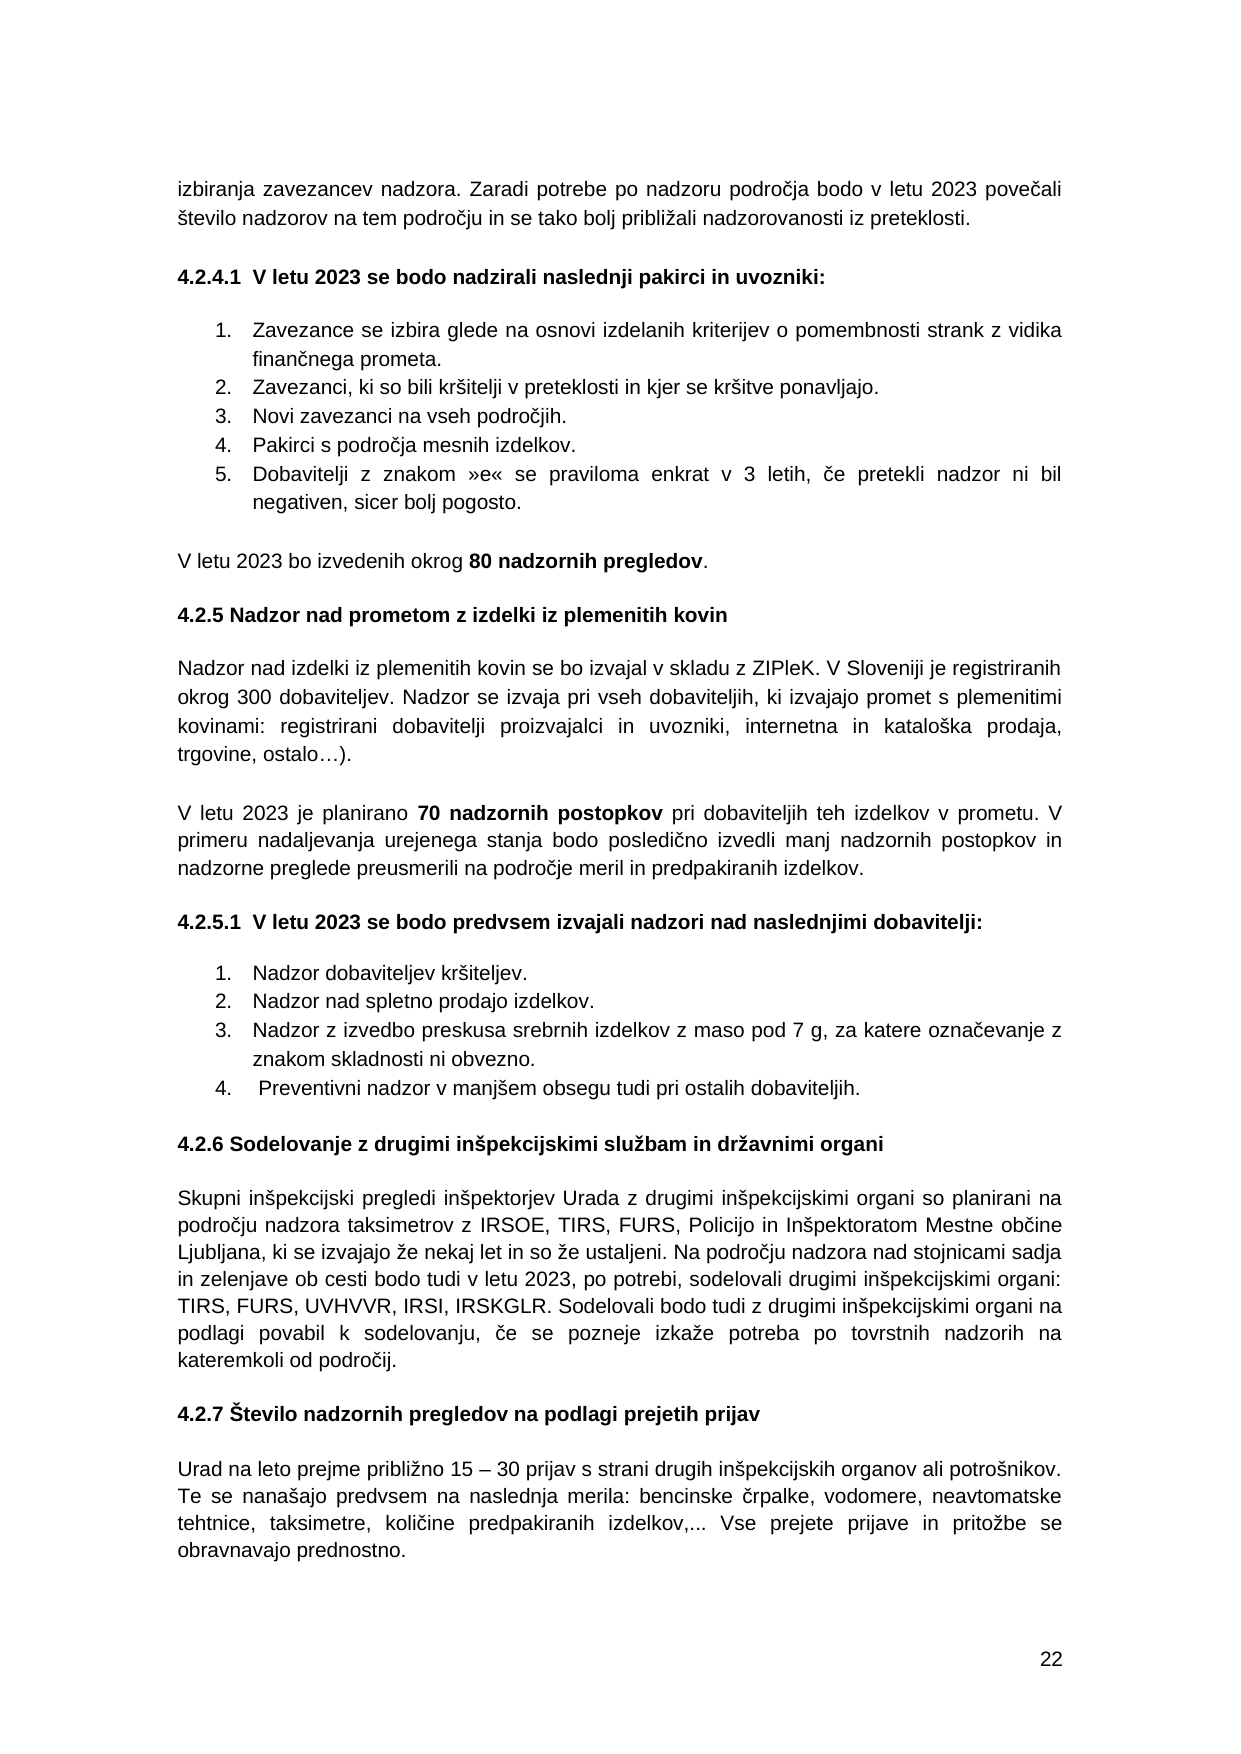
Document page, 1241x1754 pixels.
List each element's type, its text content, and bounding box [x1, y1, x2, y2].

text Nadzor nad izdelki iz plemenitih kovin se bo izvajal v skladu z ZIPleK. V Sloveniji je registriranih okrog 300 dobaviteljev. Nadzor se izvaja pri vseh dobaviteljih, ki izvajajo promet s plemenitimi kovinami: registrirani dobavitelji proizvajalci in uvozniki, internetna in kataloška prodaja, trgovine, ostalo…). [177, 656, 1063, 766]
text V letu 2023 bo izvedenih okrog 80 nadzornih pregledov. [177, 546, 1063, 573]
text 4.2.6 Sodelovanje z drugimi inšpekcijskimi službam in državnimi organi [177, 1128, 1063, 1155]
list V letu 2023 se bodo nadzirali naslednji pakirci in uvozniki: [177, 262, 1063, 289]
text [177, 177, 1063, 230]
text V letu 2023 je planirano 70 nadzornih postopkov pri dobaviteljih teh izdelkov v prometu. V primeru nadaljevanja urejenega stanja bodo posledično izvedli manj nadzornih postopkov in nadzorne preglede preusmerili na področje meril in predpakiranih izdelkov. [177, 798, 1063, 879]
text 4.2.5 Nadzor nad prometom z izdelki iz plemenitih kovin [177, 600, 1063, 627]
text Urad na leto prejme približno 15 – 30 prijav s strani drugih inšpekcijskih organov ali potrošnikov. Te se nanašajo predvsem na naslednja merila: bencinske črpalke, vodomere, neavtomatske tehtnice, taksimetre, količine predpakiranih izdelkov,... Vse prejete prijave in pritožbe se obravnavajo prednostno. [177, 1453, 1063, 1562]
text 4.2.7 Število nadzornih pregledov na podlagi prejetih prijav [177, 1399, 1063, 1426]
list Pakirci s področja mesnih izdelkov. [215, 433, 1063, 457]
list Novi zavezanci na vseh področjih. [215, 404, 1063, 428]
list Zavezance se izbira glede na osnovi izdelanih kriterijev o pomembnosti strank z vidika finančnega prometa. [215, 318, 1063, 370]
list Preventivni nadzor v manjšem obsegu tudi pri ostalih dobaviteljih. [215, 1076, 1063, 1099]
list Nadzor dobaviteljev kršiteljev. [215, 961, 1063, 984]
list Zavezanci, ki so bili kršitelji v preteklosti in kjer se kršitve ponavljajo. [215, 375, 1063, 399]
list Dobavitelji z znakom »e« se praviloma enkrat v 3 letih, če pretekli nadzor ni bil negativen, sicer bolj pogosto. [215, 461, 1063, 514]
list Nadzor z izvedbo preskusa srebrnih izdelkov z maso pod 7 g, za katere označevanje z znakom skladnosti ni obvezno. [215, 1018, 1063, 1071]
list Nadzor nad spletno prodajo izdelkov. [215, 989, 1063, 1013]
text Skupni inšpekcijski pregledi inšpektorjev Urada z drugimi inšpekcijskimi organi so planirani na področju nadzora taksimetrov z IRSOE, TIRS, FURS, Policijo in Inšpektoratom Mestne občine Ljubljana, ki se izvajajo že nekaj let in so že ustaljeni. Na področju nadzora nad stojnicami sadja in zelenjave ob cesti bodo tudi v letu 2023, po potrebi, sodelovali drugimi inšpekcijskimi organi: TIRS, FURS, UVHVVR, IRSI, IRSKGLR. Sodelovali bodo tudi z drugimi inšpekcijskimi organi na podlagi povabil k sodelovanju, če se pozneje izkaže potreba po tovrstnih nadzorih na kateremkoli od področij. [177, 1182, 1063, 1372]
list V letu 2023 se bodo predvsem izvajali nadzori nad naslednjimi dobavitelji: [177, 906, 1063, 933]
